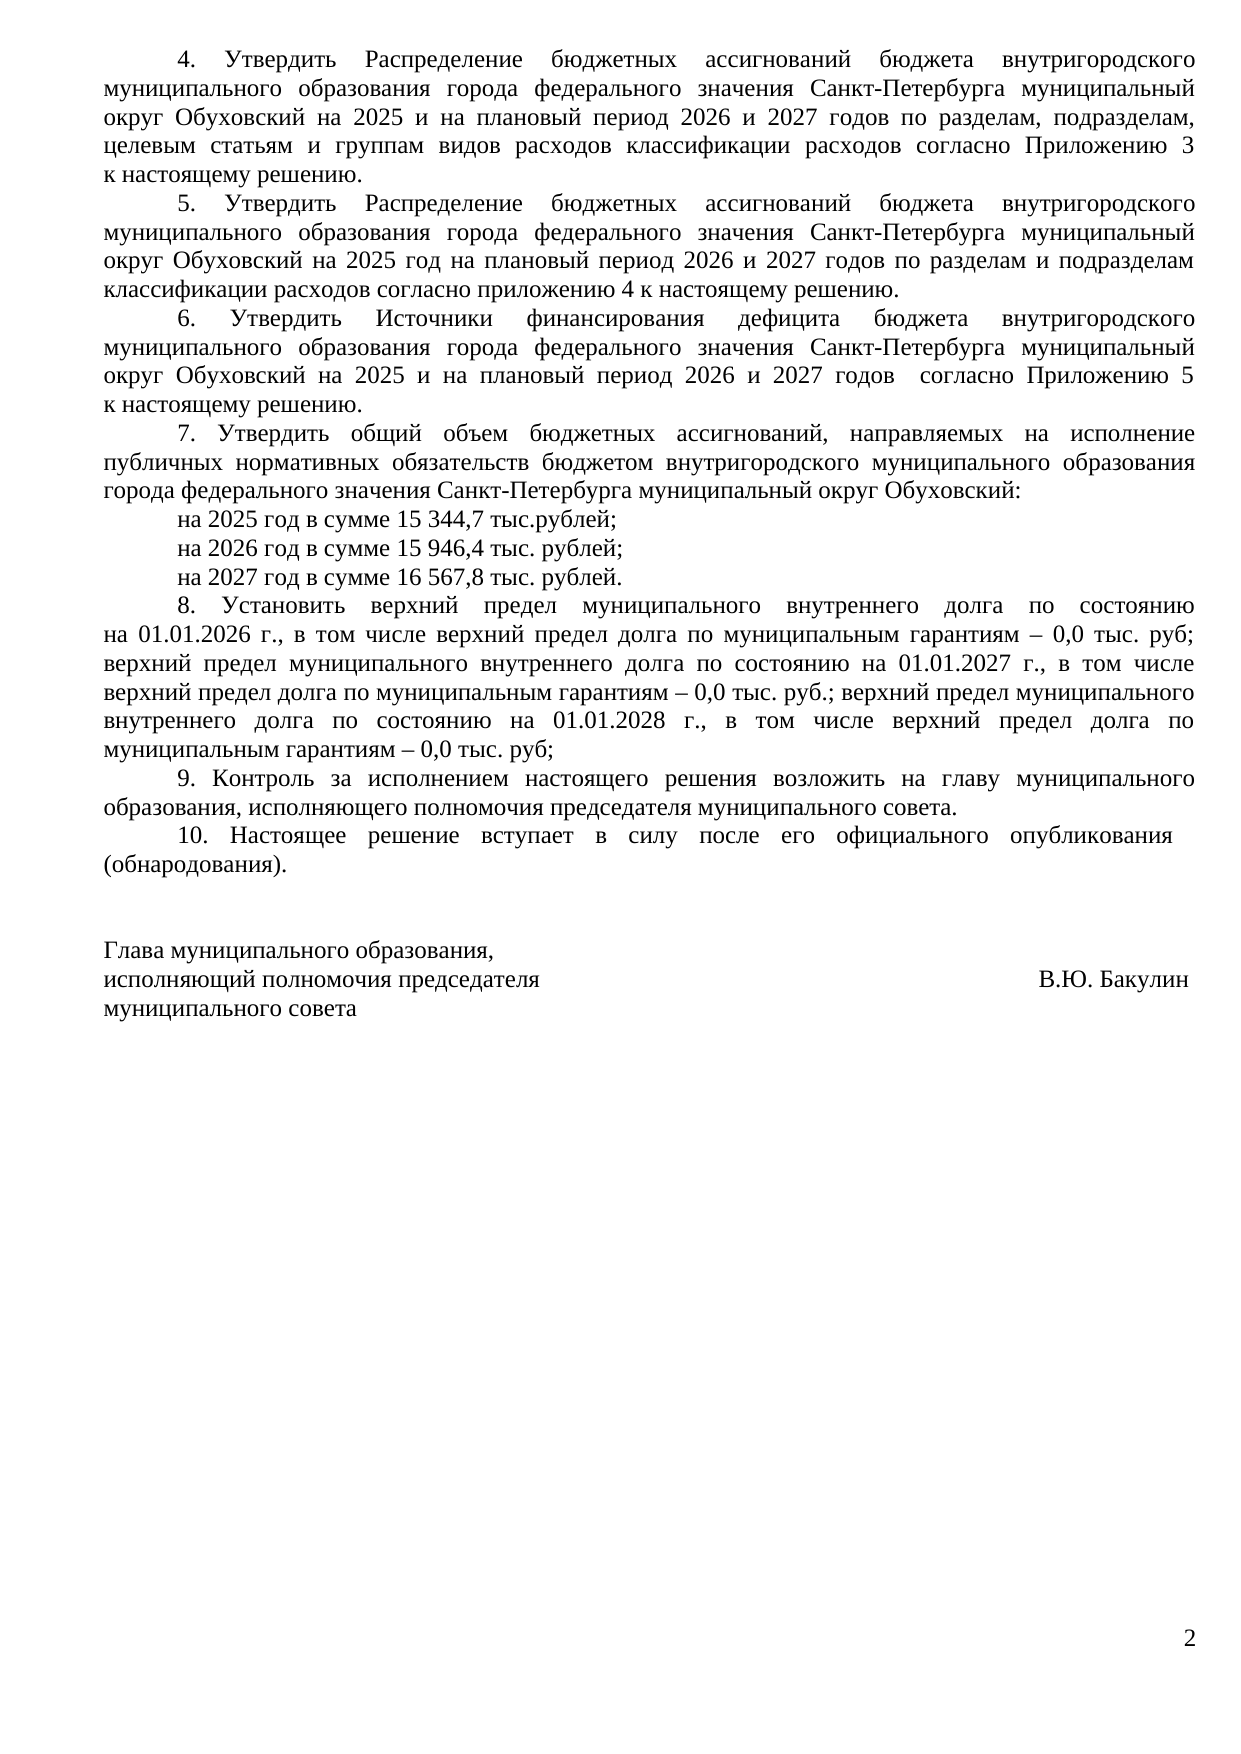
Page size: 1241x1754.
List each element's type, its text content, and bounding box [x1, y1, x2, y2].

text муниципального совета [103, 993, 1196, 1022]
text Глава муниципального образования, [103, 936, 1196, 964]
text исполняющий полномочия председателя В.Ю. Бакулин [103, 964, 1196, 993]
text 7. Утвердить общий объем бюджетных ассигнований, направляемых на исполнение публичных нормативных обязательств бюджетом внутригородского муниципального образования города федерального значения Санкт-Петербурга муниципальный округ Обуховский: [103, 418, 1196, 504]
text на 2025 год в сумме 15 344,7 тыс.рублей; [103, 504, 1196, 533]
text на 2026 год в сумме 15 946,4 тыс. рублей; [103, 533, 1196, 562]
text 6. Утвердить Источники финансирования дефицита бюджета внутригородского муниципального образования города федерального значения Санкт-Петербурга муниципальный округ Обуховский на 2025 и на плановый период 2026 и 2027 годов согласно Приложению 5 к настоящему решению. [103, 303, 1196, 418]
text 9. Контроль за исполнением настоящего решения возложить на главу муниципального образования, исполняющего полномочия председателя муниципального совета. [103, 763, 1196, 821]
text 10. Настоящее решение вступает в силу после его официального опубликования (обнародования). [103, 821, 1196, 878]
text на 2027 год в сумме 16 567,8 тыс. рублей. [103, 562, 1196, 591]
text 8. Установить верхний предел муниципального внутреннего долга по состоянию на 01.01.2026 г., в том числе верхний предел долга по муниципальным гарантиям – 0,0 тыс. руб; верхний предел муниципального внутреннего долга по состоянию на 01.01.2027 г., в том числе верхний предел долга по муниципальным гарантиям – 0,0 тыс. руб.; верхний предел муниципального внутреннего долга по состоянию на 01.01.2028 г., в том числе верхний предел долга по муниципальным гарантиям – 0,0 тыс. руб; [103, 591, 1196, 763]
text 5. Утвердить Распределение бюджетных ассигнований бюджета внутригородского муниципального образования города федерального значения Санкт-Петербурга муниципальный округ Обуховский на 2025 год на плановый период 2026 и 2027 годов по разделам и подразделам классификации расходов согласно приложению 4 к настоящему решению. [103, 188, 1196, 303]
text 4. Утвердить Распределение бюджетных ассигнований бюджета внутригородского муниципального образования города федерального значения Санкт-Петербурга муниципальный округ Обуховский на 2025 и на плановый период 2026 и 2027 годов по разделам, подразделам, целевым статьям и группам видов расходов классификации расходов согласно Приложению 3 к настоящему решению. [103, 44, 1196, 188]
